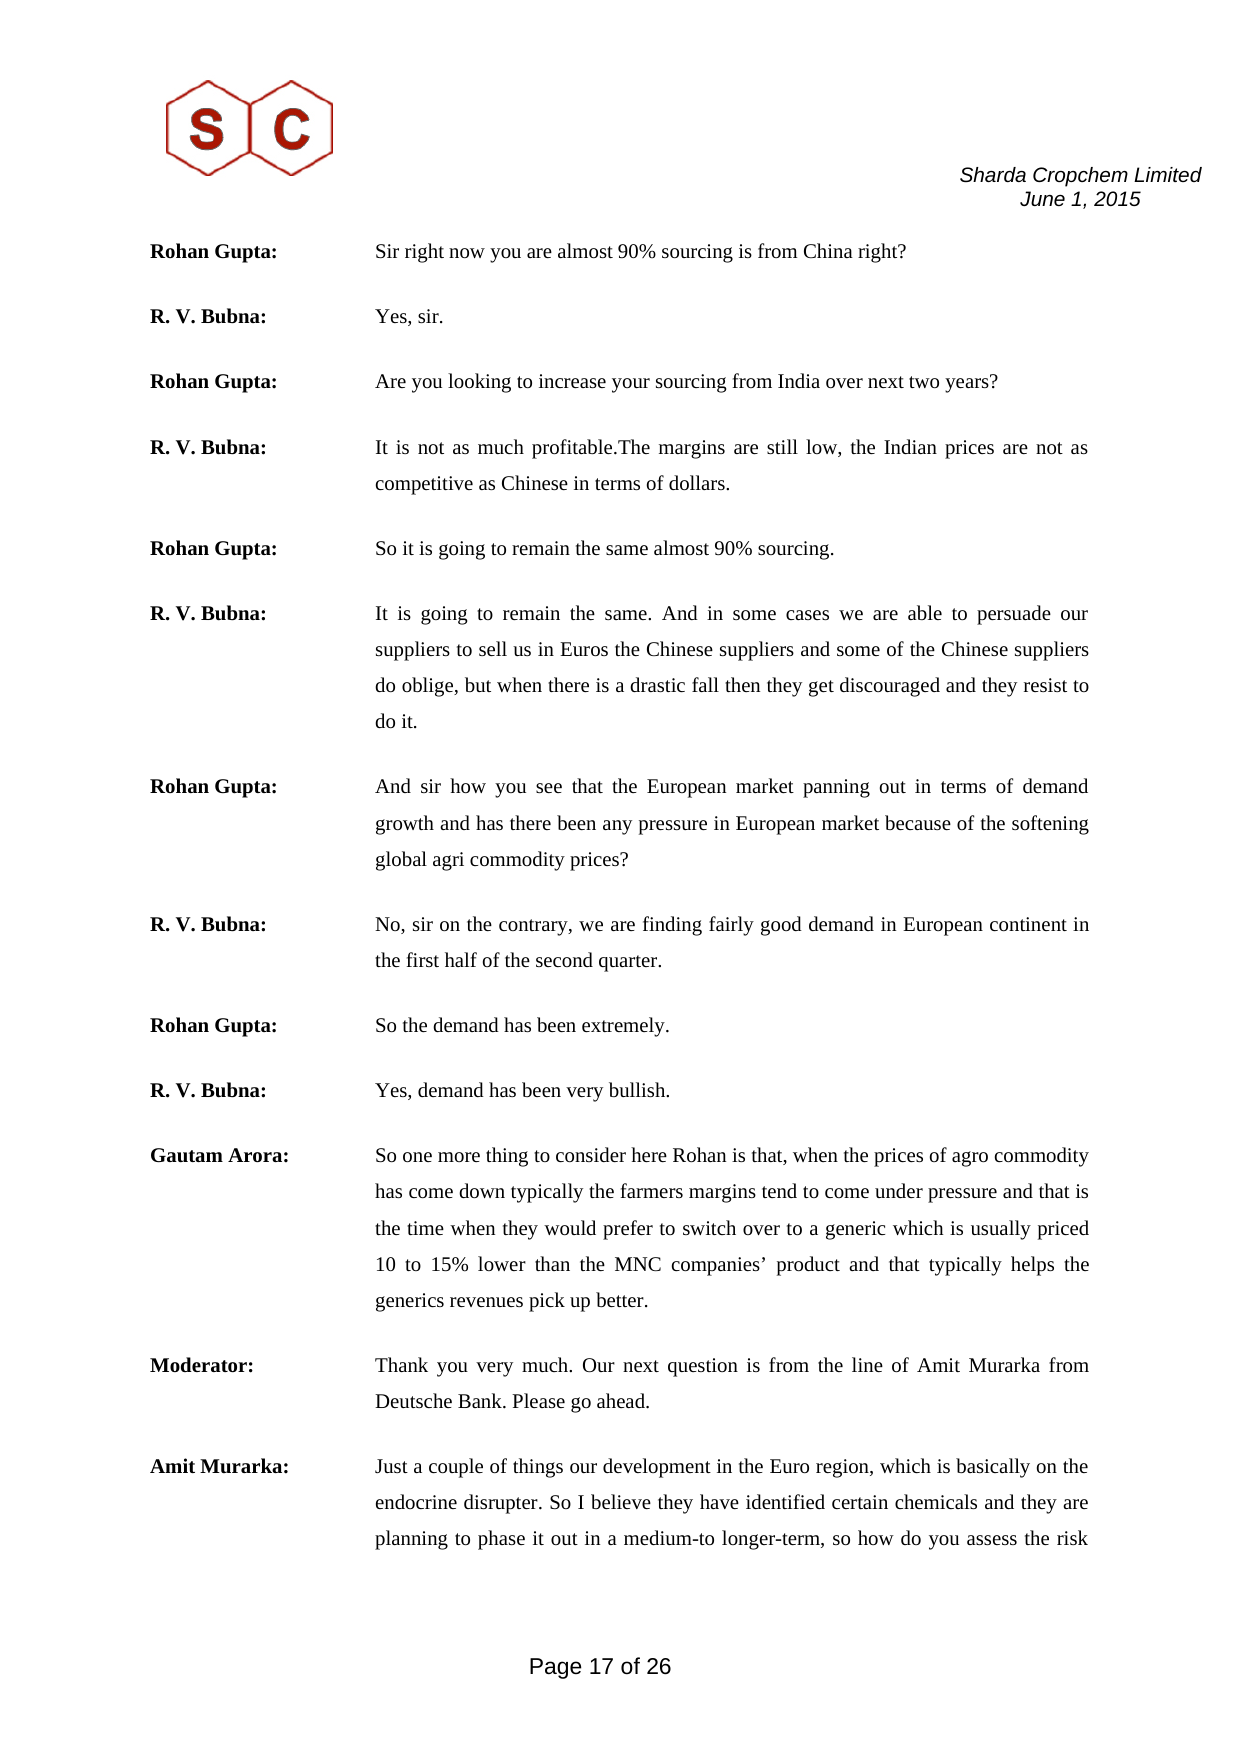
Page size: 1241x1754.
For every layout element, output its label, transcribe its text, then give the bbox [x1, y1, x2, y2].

text Rohan Gupta: And sir how you see that the European market panning out in terms of demand growth and has there been any pressure in European market because of the softening global agri commodity prices? [150, 774, 1090, 871]
text Rohan Gupta: So the demand has been extremely. [150, 1013, 1090, 1037]
text R. V. Bubna: Yes, sir. [150, 304, 1090, 328]
text R. V. Bubna: Yes, demand has been very bullish. [150, 1078, 1090, 1102]
text Gautam Arora: So one more thing to consider here Rohan is that, when the prices of agro commodity has come down typically the farmers margins tend to come under pressure and that is the time when they would prefer to switch over to a generic which is usually priced 10 to 15% lower than the MNC companies’ product and that typically helps the generics revenues pick up better. [150, 1143, 1090, 1312]
text Moderator: Thank you very much. Our next question is from the line of Amit Murarka from Deutsche Bank. Please go ahead. [150, 1353, 1090, 1413]
text R. V. Bubna: It is not as much profitable.The margins are still low, the Indian prices are not as competitive as Chinese in terms of dollars. [150, 435, 1090, 495]
text R. V. Bubna: It is going to remain the same. And in some cases we are able to persuade our suppliers to sell us in Euros the Chinese suppliers and some of the Chinese suppliers do oblige, but when there is a drastic fall then they get discouraged and they resist to do it. [150, 601, 1090, 733]
text Rohan Gupta: Are you looking to increase your sourcing from India over next two years? [150, 369, 1090, 393]
text Rohan Gupta: So it is going to remain the same almost 90% sourcing. [150, 536, 1090, 560]
text R. V. Bubna: No, sir on the contrary, we are finding fairly good demand in European continent in the first half of the second quarter. [150, 912, 1090, 972]
picture [150, 75, 339, 182]
text Rohan Gupta: Sir right now you are almost 90% sourcing is from China right? [150, 239, 1090, 263]
